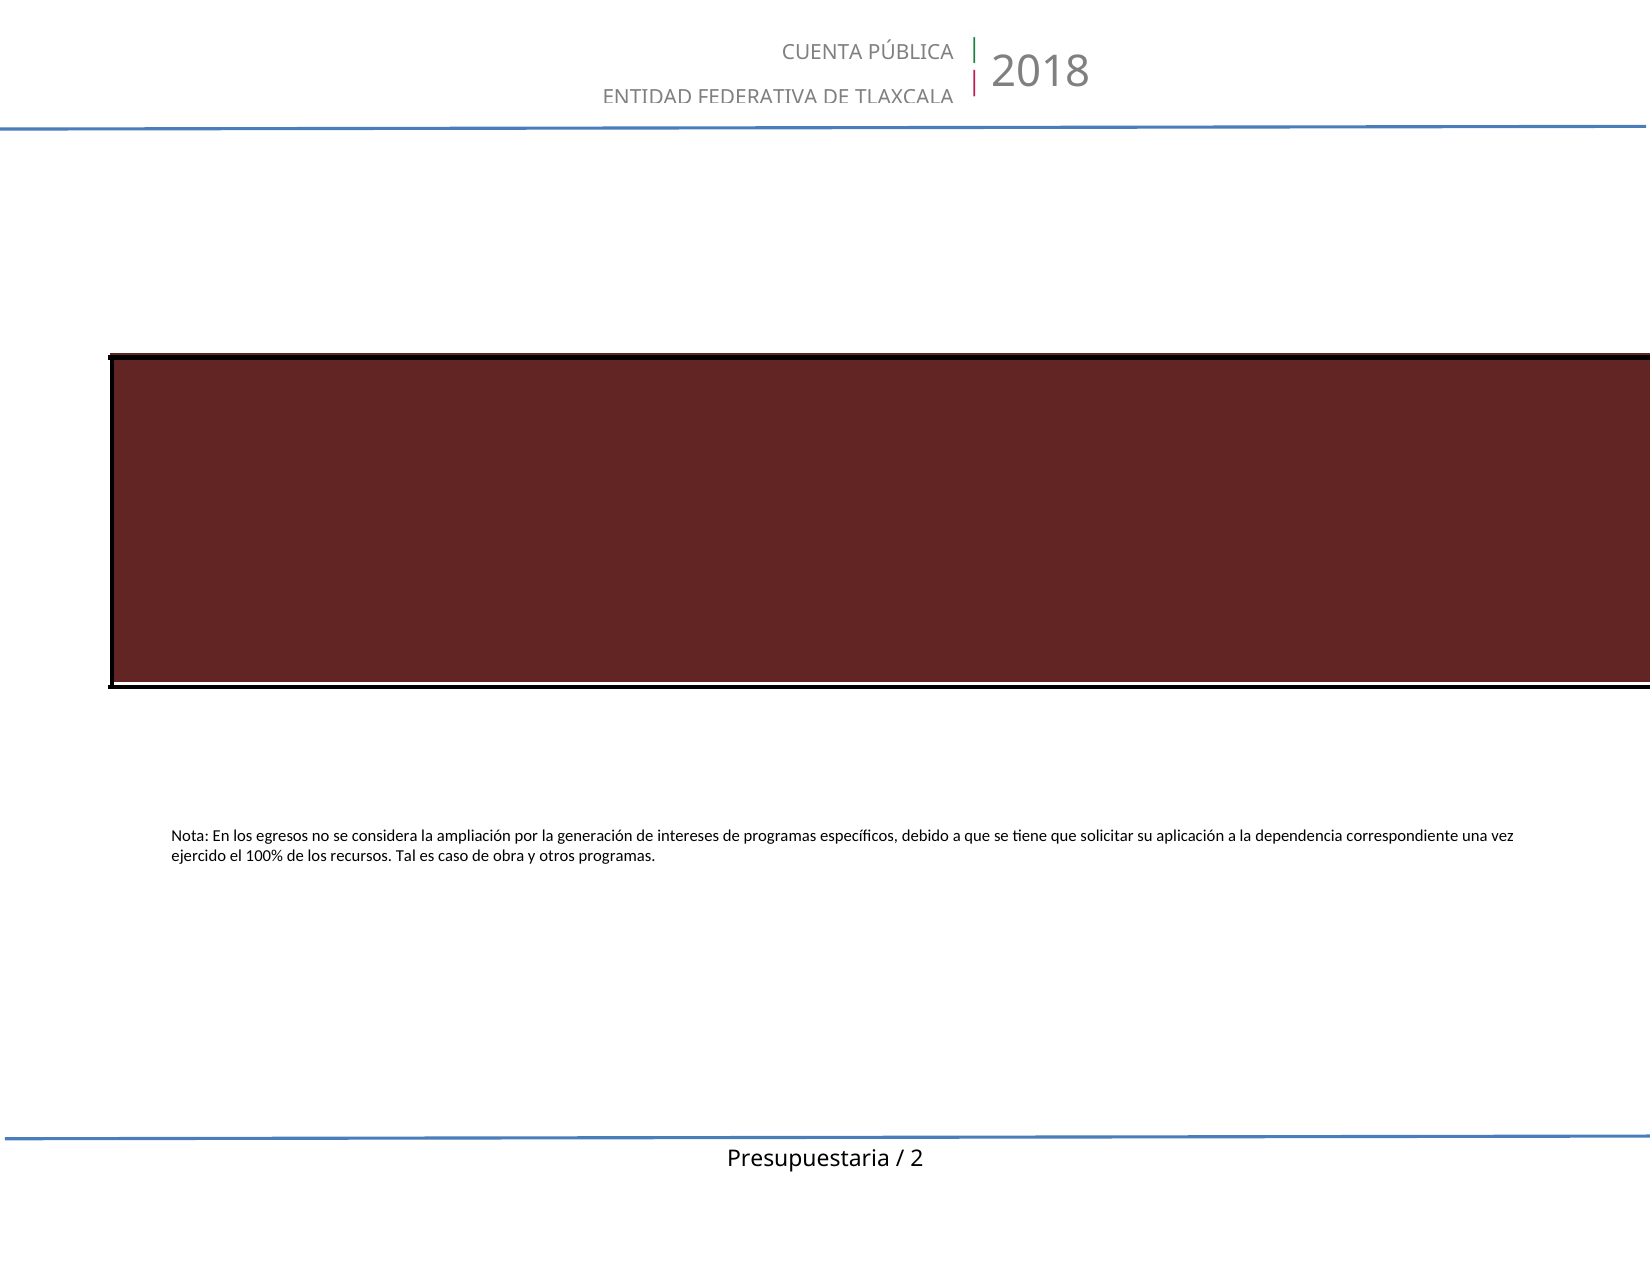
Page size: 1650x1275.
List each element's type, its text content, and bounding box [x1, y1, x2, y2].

picture [968, 28, 985, 99]
text Nota: En los egresos no se considera la ampliación por la generación de intereses de programas específicos, debido a que se tiene que solicitar su aplicación a la dependencia correspondiente una vez ejercido el 100% de los recursos. Tal es caso de obra y otros programas. [171, 825, 1538, 866]
